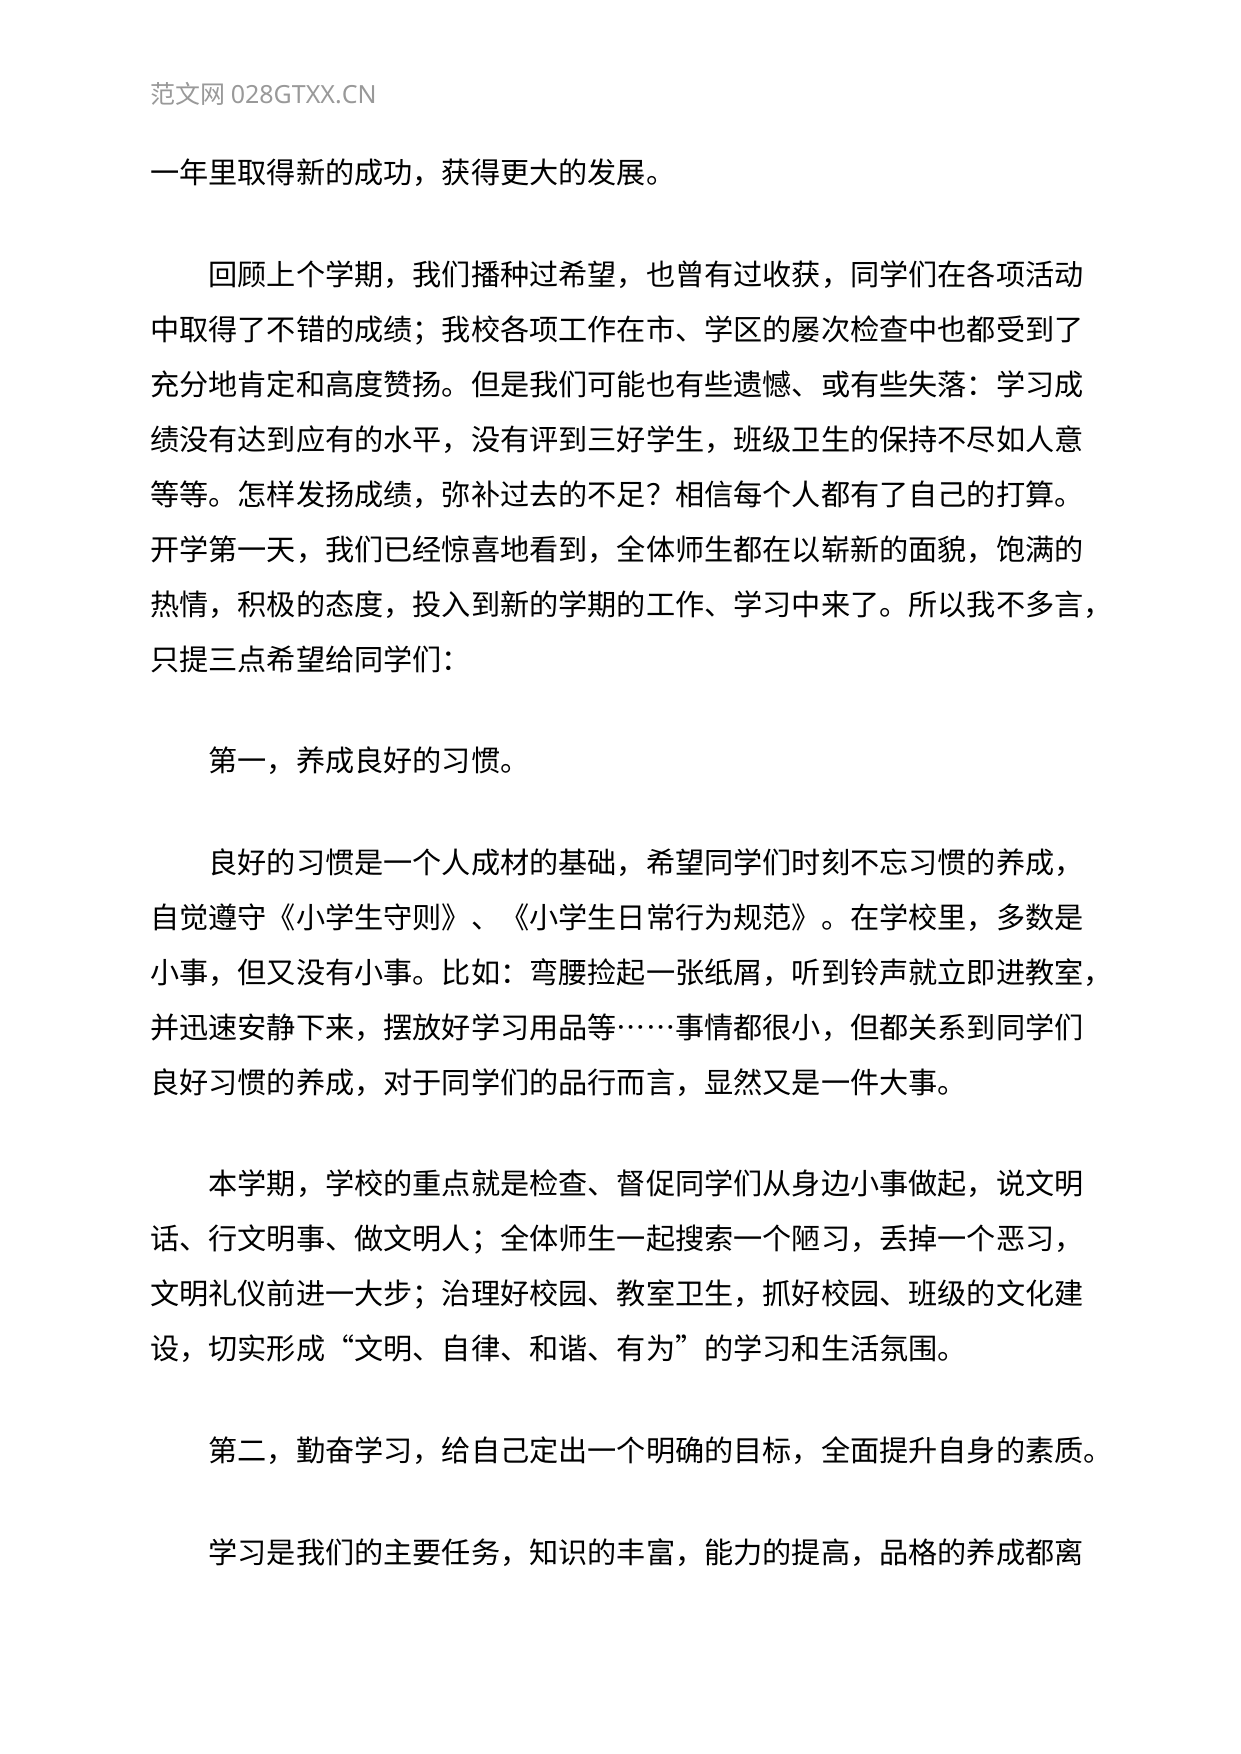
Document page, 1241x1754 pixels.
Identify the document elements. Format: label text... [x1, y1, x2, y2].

text 第二，勤奋学习，给自己定出一个明确的目标，全面提升自身的素质。 [150, 1427, 1090, 1470]
text 第一，养成良好的习惯。 [150, 738, 1090, 780]
text 回顾上个学期，我们播种过希望，也曾有过收获，同学们在各项活动中取得了不错的成绩；我校各项工作在市、学区的屡次检查中也都受到了充分地肯定和高度赞扬。但是我们可能也有些遗憾、或有些失落：学习成绩没有达到应有的水平，没有评到三好学生，班级卫生的保持不尽如人意等等。怎样发扬成绩，弥补过去的不足？相信每个人都有了自己的打算。开学第一天，我们已经惊喜地看到，全体师生都在以崭新的面貌，饱满的热情，积极的态度，投入到新的学期的工作、学习中来了。所以我不多言，只提三点希望给同学们： [150, 252, 1090, 678]
text 本学期，学校的重点就是检查、督促同学们从身边小事做起，说文明话、行文明事、做文明人；全体师生一起搜索一个陋习，丢掉一个恶习，文明礼仪前进一大步；治理好校园、教室卫生，抓好校园、班级的文化建设，切实形成“文明、自律、和谐、有为”的学习和生活氛围。 [150, 1161, 1090, 1368]
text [150, 150, 1090, 192]
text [150, 1529, 1090, 1571]
text 良好的习惯是一个人成材的基础，希望同学们时刻不忘习惯的养成，自觉遵守《小学生守则》、《小学生日常行为规范》。在学校里，多数是小事，但又没有小事。比如：弯腰捡起一张纸屑，听到铃声就立即进教室，并迅速安静下来，摆放好学习用品等……事情都很小，但都关系到同学们良好习惯的养成，对于同学们的品行而言，显然又是一件大事。 [150, 839, 1090, 1101]
